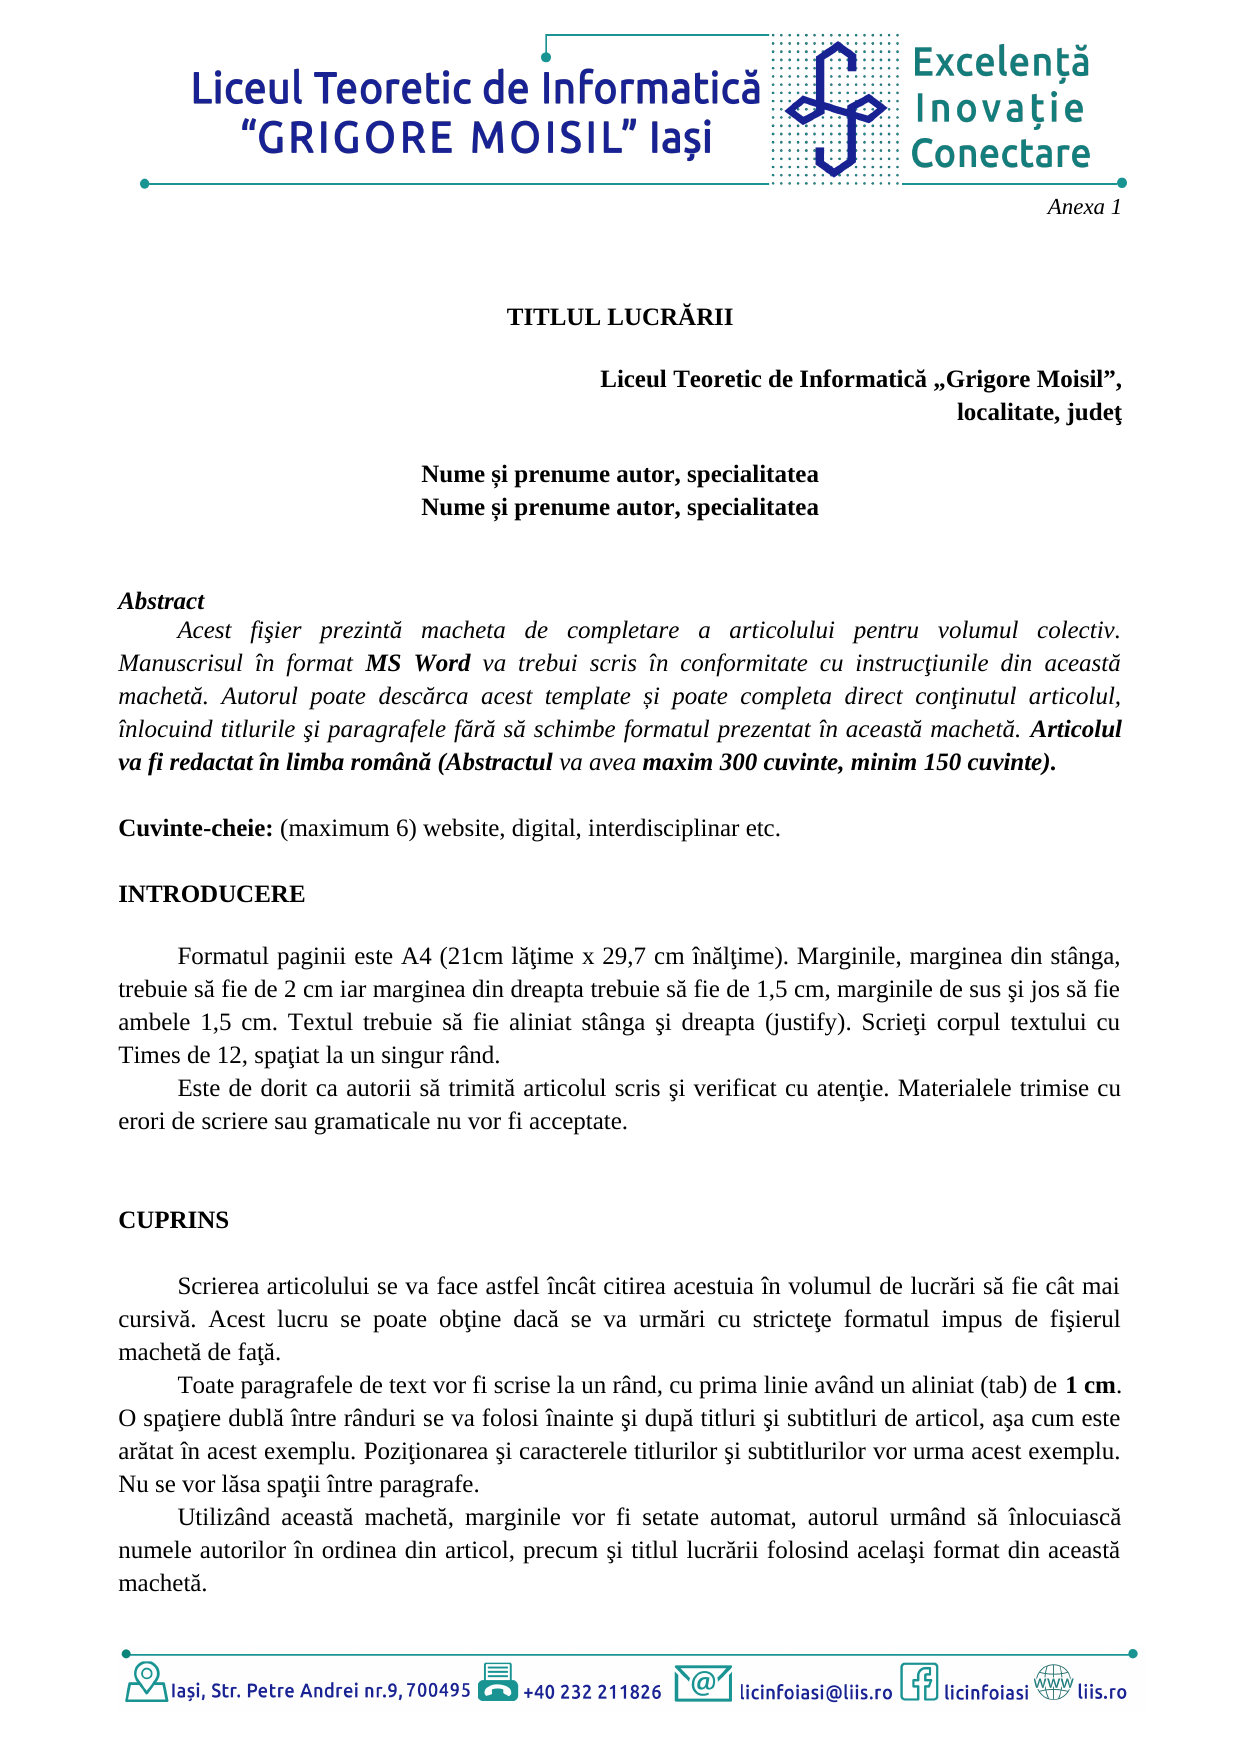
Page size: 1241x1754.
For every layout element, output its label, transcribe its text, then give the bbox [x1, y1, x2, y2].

text Utilizând această machetă, marginile vor fi setate automat, autorul urmând să înlocuiască numele autorilor în ordinea din articol, precum şi titlul lucrării folosind acelaşi format din această machetă. [118, 1502, 1122, 1597]
text TITLUL LUCRĂRII [118, 302, 1122, 331]
text Nume și prenume autor, specialitatea [118, 459, 1122, 487]
text Scrierea articolului se va face astfel încât citirea acestuia în volumul de lucrări să fie cât mai cursivă. Acest lucru se poate obţine dacă se va urmări cu stricteţe formatul impus de fişierul machetă de faţă. [118, 1271, 1122, 1366]
text localitate, judeţ [118, 397, 1122, 425]
text Toate paragrafele de text vor fi scrise la un rând, cu prima linie având un aliniat (tab) de 1 cm. O spaţiere dublă între rânduri se va folosi înainte şi după titluri şi subtitluri de articol, aşa cum este arătat în acest exemplu. Poziţionarea şi caracterele titlurilor şi subtitlurilor vor urma acest exemplu. Nu se vor lăsa spaţii între paragrafe. [118, 1370, 1122, 1498]
subtitle INTRODUCERE [118, 879, 1122, 908]
text Cuvinte-cheie: (maximum 6) website, digital, interdisciplinar etc. [118, 813, 1122, 842]
picture [118, 1645, 1147, 1711]
text Este de dorit ca autorii să trimită articolul scris şi verificat cu atenţie. Materialele trimise cu erori de scriere sau gramaticale nu vor fi acceptate. [118, 1073, 1122, 1135]
text Acest fişier prezintă macheta de completare a articolului pentru volumul colectiv. Manuscrisul în format MS Word va trebui scris în conformitate cu instrucţiunile din această machetă. Autorul poate descărca acest template și poate completa direct conţinutul articolul, înlocuind titlurile şi paragrafele fără să schimbe formatul prezentat în această machetă. Articolul va fi redactat în limba română (Abstractul va avea maxim 300 cuvinte, minim 150 cuvinte). [118, 615, 1122, 776]
text Formatul paginii este A4 (21cm lăţime x 29,7 cm înălţime). Marginile, marginea din stânga, trebuie să fie de 2 cm iar marginea din dreapta trebuie să fie de 1,5 cm, marginile de sus şi jos să fie ambele 1,5 cm. Textul trebuie să fie aliniat stânga şi dreapta (justify). Scrieţi corpul textului cu Times de 12, spaţiat la un singur rând. [118, 941, 1122, 1069]
picture [118, 29, 1144, 194]
text Abstract [118, 586, 1122, 615]
text CUPRINS [118, 1205, 1122, 1234]
text Nume și prenume autor, specialitatea [118, 492, 1122, 520]
text Liceul Teoretic de Informatică „Grigore Moisil”, [118, 364, 1122, 392]
text Anexa 1 [643, 194, 1122, 220]
